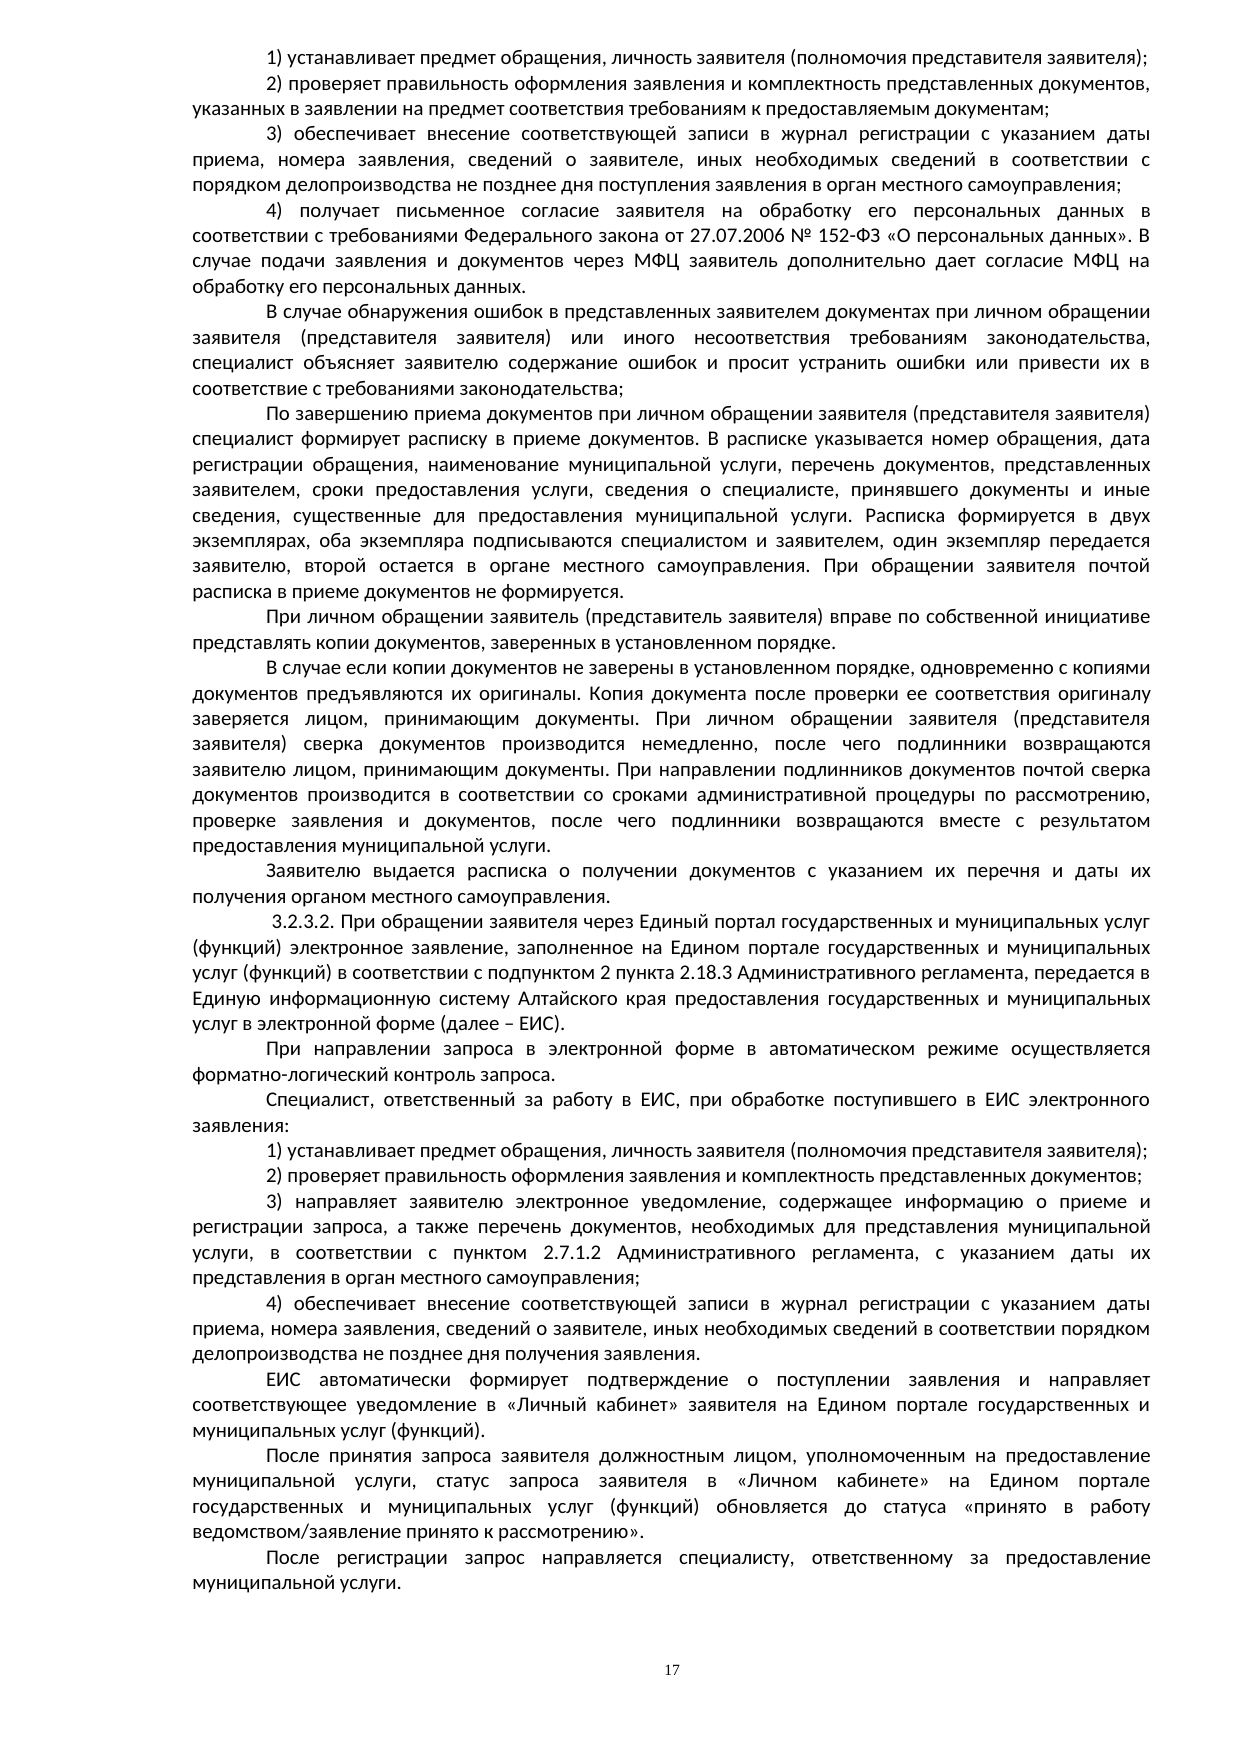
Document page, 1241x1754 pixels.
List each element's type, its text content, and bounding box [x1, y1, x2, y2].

text 3.2.3.2. При обращении заявителя через Единый портал государственных и муниципальных услуг (функций) электронное заявление, заполненное на Едином портале государственных и муниципальных услуг (функций) в соответствии с подпунктом 2 пункта 2.18.3 Административного регламента, передается в Единую информационную систему Алтайского края предоставления государственных и муниципальных услуг в электронной форме (далее – ЕИС). [192, 908, 1152, 1036]
text По завершению приема документов при личном обращении заявителя (представителя заявителя) специалист формирует расписку в приеме документов. В расписке указывается номер обращения, дата регистрации обращения, наименование муниципальной услуги, перечень документов, представленных заявителем, сроки предоставления услуги, сведения о специалисте, принявшего документы и иные сведения, существенные для предоставления муниципальной услуги. Расписка формируется в двух экземплярах, оба экземпляра подписываются специалистом и заявителем, один экземпляр передается заявителю, второй остается в органе местного самоуправления. При обращении заявителя почтой расписка в приеме документов не формируется. [192, 400, 1152, 603]
text 2) проверяет правильность оформления заявления и комплектность представленных документов; [192, 1163, 1152, 1188]
text 1) устанавливает предмет обращения, личность заявителя (полномочия представителя заявителя); [192, 1137, 1152, 1163]
text После регистрации запрос направляется специалисту, ответственному за предоставление муниципальной услуги. [192, 1544, 1152, 1595]
text В случае обнаружения ошибок в представленных заявителем документах при личном обращении заявителя (представителя заявителя) или иного несоответствия требованиям законодательства, специалист объясняет заявителю содержание ошибок и просит устранить ошибки или привести их в соответствие с требованиями законодательства; [192, 298, 1152, 400]
text 1) устанавливает предмет обращения, личность заявителя (полномочия представителя заявителя); [192, 44, 1152, 70]
text При направлении запроса в электронной форме в автоматическом режиме осуществляется форматно-логический контроль запроса. [192, 1036, 1152, 1086]
text После принятия запроса заявителя должностным лицом, уполномоченным на предоставление муниципальной услуги, статус запроса заявителя в «Личном кабинете» на Едином портале государственных и муниципальных услуг (функций) обновляется до статуса «принято в работу ведомством/заявление принято к рассмотрению». [192, 1442, 1152, 1544]
text В случае если копии документов не заверены в установленном порядке, одновременно с копиями документов предъявляются их оригиналы. Копия документа после проверки ее соответствия оригиналу заверяется лицом, принимающим документы. При личном обращении заявителя (представителя заявителя) сверка документов производится немедленно, после чего подлинники возвращаются заявителю лицом, принимающим документы. При направлении подлинников документов почтой сверка документов производится в соответствии со сроками административной процедуры по рассмотрению, проверке заявления и документов, после чего подлинники возвращаются вместе с результатом предоставления муниципальной услуги. [192, 654, 1152, 858]
text 3) направляет заявителю электронное уведомление, содержащее информацию о приеме и регистрации запроса, а также перечень документов, необходимых для представления муниципальной услуги, в соответствии с пунктом 2.7.1.2 Административного регламента, с указанием даты их представления в орган местного самоуправления; [192, 1188, 1152, 1290]
text 2) проверяет правильность оформления заявления и комплектность представленных документов, указанных в заявлении на предмет соответствия требованиям к предоставляемым документам; [192, 70, 1152, 121]
text 3) обеспечивает внесение соответствующей записи в журнал регистрации с указанием даты приема, номера заявления, сведений о заявителе, иных необходимых сведений в соответствии с порядком делопроизводства не позднее дня поступления заявления в орган местного самоуправления; [192, 121, 1152, 197]
text ЕИС автоматически формирует подтверждение о поступлении заявления и направляет соответствующее уведомление в «Личный кабинет» заявителя на Едином портале государственных и муниципальных услуг (функций). [192, 1366, 1152, 1442]
text 4) получает письменное согласие заявителя на обработку его персональных данных в соответствии с требованиями Федерального закона от 27.07.2006 № 152-ФЗ «О персональных данных». В случае подачи заявления и документов через МФЦ заявитель дополнительно дает согласие МФЦ на обработку его персональных данных. [192, 197, 1152, 298]
text При личном обращении заявитель (представитель заявителя) вправе по собственной инициативе представлять копии документов, заверенных в установленном порядке. [192, 603, 1152, 654]
text Специалист, ответственный за работу в ЕИС, при обработке поступившего в ЕИС электронного заявления: [192, 1086, 1152, 1137]
text Заявителю выдается расписка о получении документов с указанием их перечня и даты их получения органом местного самоуправления. [192, 858, 1152, 908]
text 4) обеспечивает внесение соответствующей записи в журнал регистрации с указанием даты приема, номера заявления, сведений о заявителе, иных необходимых сведений в соответствии порядком делопроизводства не позднее дня получения заявления. [192, 1290, 1152, 1366]
